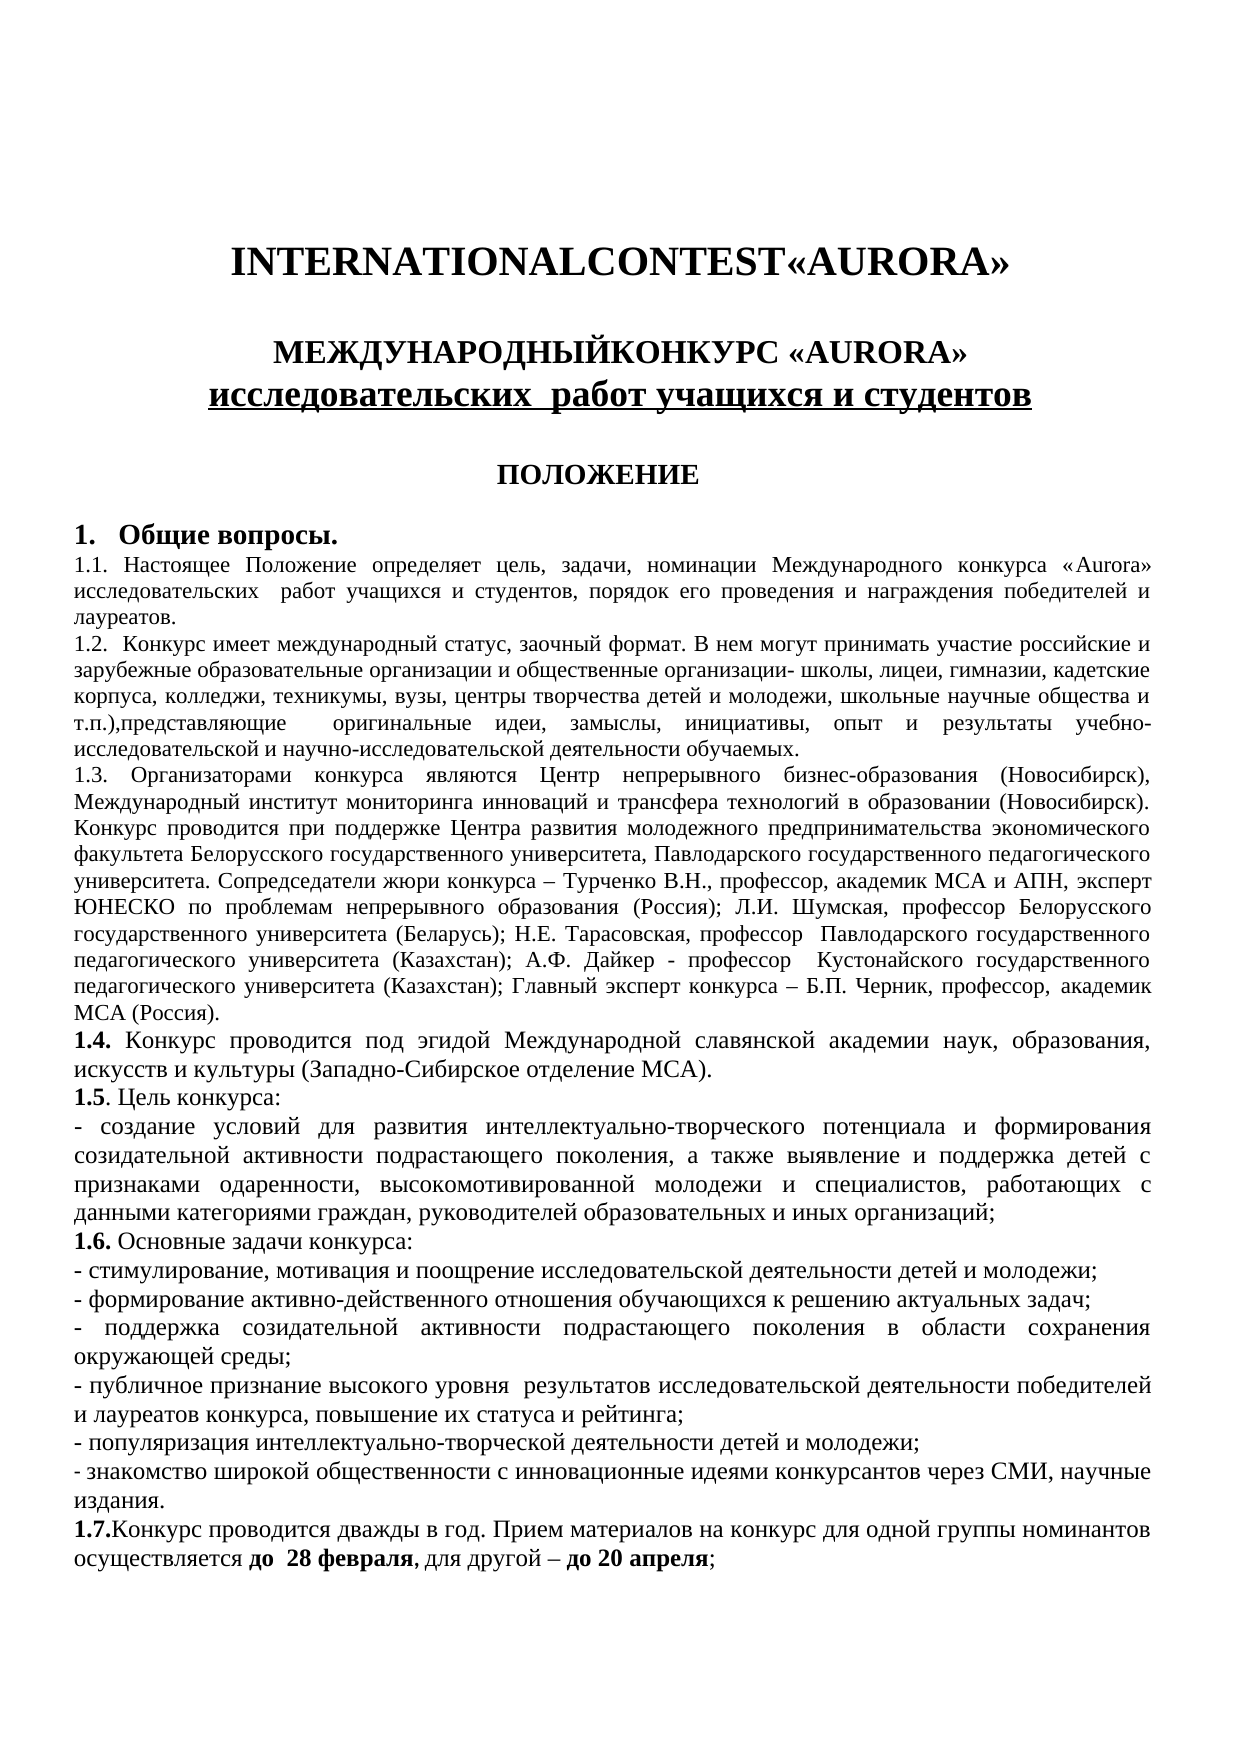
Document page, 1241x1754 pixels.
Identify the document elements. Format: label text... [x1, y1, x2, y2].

text 1.6. Основные задачи конкурса: [74, 1226, 1152, 1255]
text 1.5. Цель конкурса: [74, 1082, 1152, 1111]
text - формирование активно-действенного отношения обучающихся к решению актуальных задач; [74, 1284, 1152, 1312]
list Общие вопросы. [74, 517, 1152, 551]
text - поддержка созидательной активности подрастающего поколения в области сохранения окружающей среды; [74, 1312, 1152, 1370]
title 1.2. Конкурс имеет международный статус, заочный формат. В нем могут принимать участие российские и зарубежные образовательные организации и общественные организации- школы, лицеи, гимназии, кадетские корпуса, колледжи, техникумы, вузы, центры творчества детей и молодежи, школьные научные общества и т.п.),представляющие оригинальные идеи, замыслы, инициативы, опыт и результаты учебно-исследовательской и научно-исследовательской деятельности обучаемых. [74, 630, 1152, 761]
text 1.4. Конкурс проводится под эгидой Международной славянской академии наук, образования, искусств и культуры (Западно-Сибирское отделение МСА). [74, 1025, 1152, 1082]
title INTERNATIONALCONTEST«AURORA» [44, 237, 1196, 285]
text 1.1. Настоящее Положение определяет цель, задачи, номинации Международного конкурса «Aurora» исследовательских работ учащихся и студентов, порядок его проведения и награждения победителей и лауреатов. [74, 551, 1152, 630]
text - знакомство широкой общественности с инновационные идеями конкурсантов через СМИ, научные издания. [74, 1456, 1152, 1514]
title МЕЖДУНАРОДНЫЙКОНКУРС «AURORA» [44, 333, 1196, 371]
text - популяризация интеллектуально-творческой деятельности детей и молодежи; [74, 1427, 1152, 1456]
text - создание условий для развития интеллектуально-творческого потенциала и формирования созидательной активности подрастающего поколения, а также выявление и поддержка детей с признаками одаренности, высокомотивированной молодежи и специалистов, работающих с данными категориями граждан, руководителей образовательных и иных организаций; [74, 1111, 1152, 1226]
text - публичное признание высокого уровня результатов исследовательской деятельности победителей и лауреатов конкурса, повышение их статуса и рейтинга; [74, 1370, 1152, 1427]
text 1.7.Конкурс проводится дважды в год. Прием материалов на конкурс для одной группы номинантов осуществляется до 28 февраля, для другой – до 20 апреля; [74, 1514, 1152, 1572]
subtitle ПОЛОЖЕНИЕ [44, 457, 1152, 491]
text исследовательских работ учащихся и студентов [44, 371, 1196, 414]
text - стимулирование, мотивация и поощрение исследовательской деятельности детей и молодежи; [74, 1255, 1152, 1284]
text 1.3. Организаторами конкурса являются Центр непрерывного бизнес-образования (Новосибирск), Международный институт мониторинга инноваций и трансфера технологий в образовании (Новосибирск). Конкурс проводится при поддержке Центра развития молодежного предпринимательства экономического факультета Белорусского государственного университета, Павлодарского государственного педагогического университета. Сопредседатели жюри конкурса – Турченко В.Н., профессор, академик МСА и АПН, эксперт ЮНЕСКО по проблемам непрерывного образования (Россия); Л.И. Шумская, профессор Белорусского государственного университета (Беларусь); Н.Е. Тарасовская, профессор Павлодарского государственного педагогического университета (Казахстан); А.Ф. Дайкер - профессор Кустонайского государственного педагогического университета (Казахстан); Главный эксперт конкурса – Б.П. Черник, профессор, академик МСА (Россия). [74, 761, 1152, 1025]
